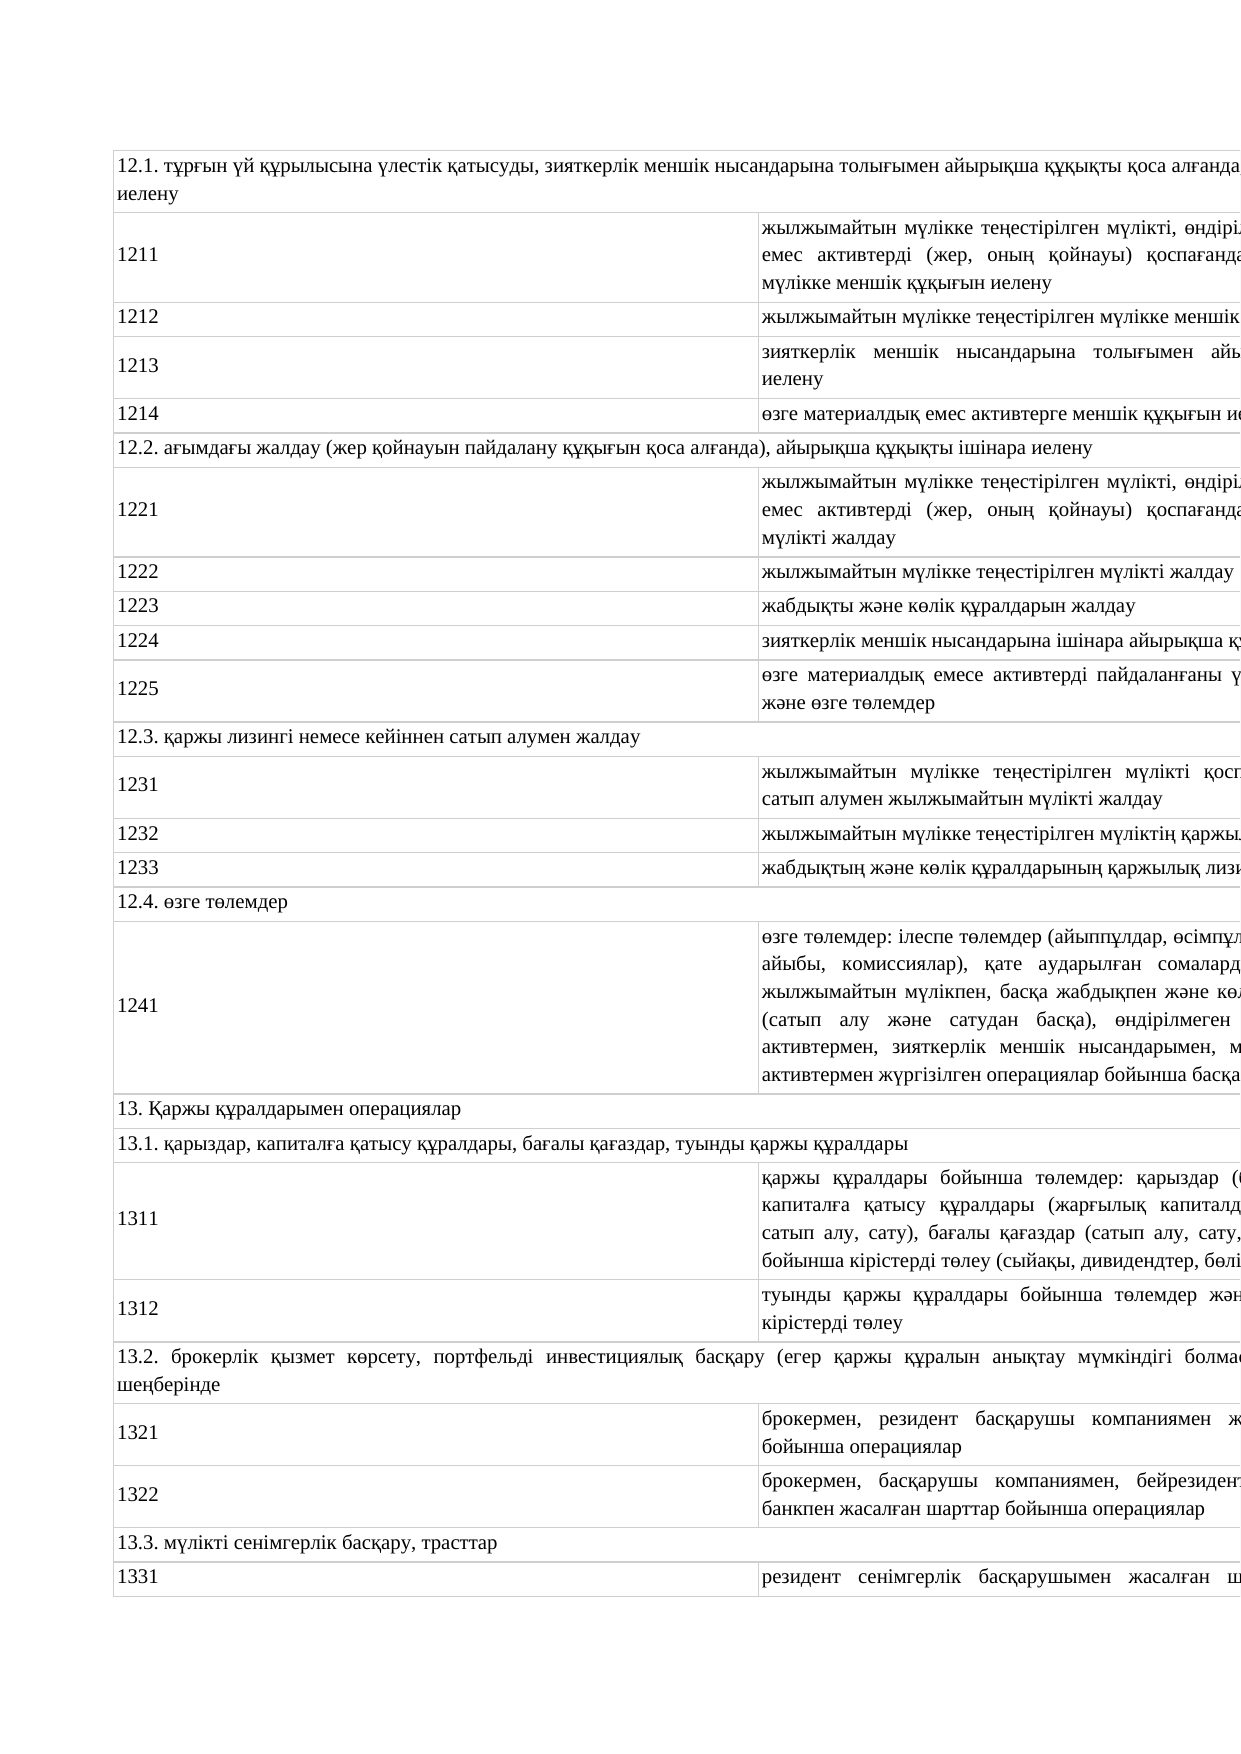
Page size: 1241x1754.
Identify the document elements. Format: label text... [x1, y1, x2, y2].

table_cell туынды қаржы құралдары бойынша төлемдер және олар бойынша кірістерді төлеу [759, 1280, 1240, 1341]
table_cell өзге төлемдер: ілеспе төлемдер (айыппұлдар, өсімпұлдар, тұрақсыздық айыбы, комиссиялар), қате аударылған сомаларды қайтару және жылжымайтын мүлікпен, басқа жабдықпен және көлік құралдарымен (сатып алу және сатудан басқа), өндірілмеген қаржылық емес активтермен, зияткерлік меншік нысандарымен, материалдық емес активтермен жүргізілген операциялар бойынша басқа да төлемдер [759, 922, 1240, 1093]
table_cell 1224 [114, 626, 758, 659]
table_cell 1214 [114, 399, 758, 432]
table_cell 12.3. қаржы лизингі немесе кейіннен сатып алумен жалдау [114, 723, 1240, 756]
table_cell 1221 [114, 468, 758, 556]
table_cell өзге материалдық емес активтерге меншік құқығын иелену [759, 399, 1240, 432]
table_cell 1211 [114, 213, 758, 302]
table_cell зияткерлік меншік нысандарына толығымен айырықша құқықты иелену [759, 337, 1240, 398]
table_cell 13.2. брокерлік қызмет көрсету, портфельді инвестициялық басқару (егер қаржы құралын анықтау мүмкіндігі болмаса) шарттарының шеңберінде [114, 1343, 1240, 1403]
table_cell зияткерлік меншік нысандарына ішінара айырықша құқықты иелену [759, 626, 1240, 659]
table_cell жылжымайтын мүлікке теңестірілген мүліктің қаржылық лизингі [759, 819, 1240, 852]
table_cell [759, 1563, 1240, 1596]
table_cell 1241 [114, 922, 758, 1093]
table_cell брокермен, басқарушы компаниямен, бейрезидент инвестициялық банкпен жасалған шарттар бойынша операциялар [759, 1466, 1240, 1527]
table_cell 1311 [114, 1163, 758, 1279]
table_cell 1322 [114, 1466, 758, 1527]
table_cell 1232 [114, 819, 758, 852]
table_cell 13.3. мүлікті сенімгерлік басқару, трасттар [114, 1528, 1240, 1561]
table_cell жабдықтың және көлік құралдарының қаржылық лизингі [759, 853, 1240, 886]
table_cell 1331 [114, 1563, 758, 1596]
table_cell 1321 [114, 1404, 758, 1465]
table_cell қаржы құралдары бойынша төлемдер: қарыздар (беру және өтеу), капиталға қатысу құралдары (жарғылық капиталды қалыптастыру, сатып алу, сату), бағалы қағаздар (сатып алу, сату, өтеу) және олар бойынша кірістерді төлеу (сыйақы, дивидендтер, бөлінген пайда) [759, 1163, 1240, 1279]
table_cell өзге материалдық емесе активтерді пайдаланғаны үшін лицензиялық және өзге төлемдер [759, 661, 1240, 721]
table_cell жылжымайтын мүлікке теңестірілген мүлікті жалдау [759, 558, 1240, 591]
table_cell жылжымайтын мүлікке теңестірілген мүлікті, өндірілмеген қаржылық емес активтерді (жер, оның қойнауы) қоспағанда, жылжымайтын мүлікті жалдау [759, 468, 1240, 556]
table_cell 12.4. өзге төлемдер [114, 888, 1240, 921]
table_cell 1222 [114, 558, 758, 591]
table_cell жылжымайтын мүлікке теңестірілген мүлікті, өндірілмеген қаржылық емес активтерді (жер, оның қойнауы) қоспағанда, жылжымайтын мүлікке меншік құқығын иелену [759, 213, 1240, 302]
table_cell жылжымайтын мүлікке теңестірілген мүлікті қоспағанда, кейіннен сатып алумен жылжымайтын мүлікті жалдау [759, 757, 1240, 818]
table_cell 12.1. тұрғын үй құрылысына үлестік қатысуды, зияткерлік меншік нысандарына толығымен айырықша құқықты қоса алғанда, меншік құқығын иелену [114, 151, 1240, 212]
table_cell 12.2. ағымдағы жалдау (жер қойнауын пайдалану құқығын қоса алғанда), айырықша құқықты ішінара иелену [114, 434, 1240, 467]
table_cell 13.1. қарыздар, капиталға қатысу құралдары, бағалы қағаздар, туынды қаржы құралдары [114, 1129, 1240, 1162]
table_cell брокермен, резидент басқарушы компаниямен жасалған шарттар бойынша операциялар [759, 1404, 1240, 1465]
table_cell 1225 [114, 661, 758, 721]
table_cell 1213 [114, 337, 758, 398]
table_cell 1312 [114, 1280, 758, 1341]
table_cell 13. Қаржы құралдарымен операциялар [114, 1095, 1240, 1128]
table_cell 1223 [114, 592, 758, 625]
table_cell жылжымайтын мүлікке теңестірілген мүлікке меншік құқығын иелену [759, 303, 1240, 336]
table_cell жабдықты және көлік құралдарын жалдау [759, 592, 1240, 625]
table_cell 1212 [114, 303, 758, 336]
table_cell 1231 [114, 757, 758, 818]
table_cell 1233 [114, 853, 758, 886]
